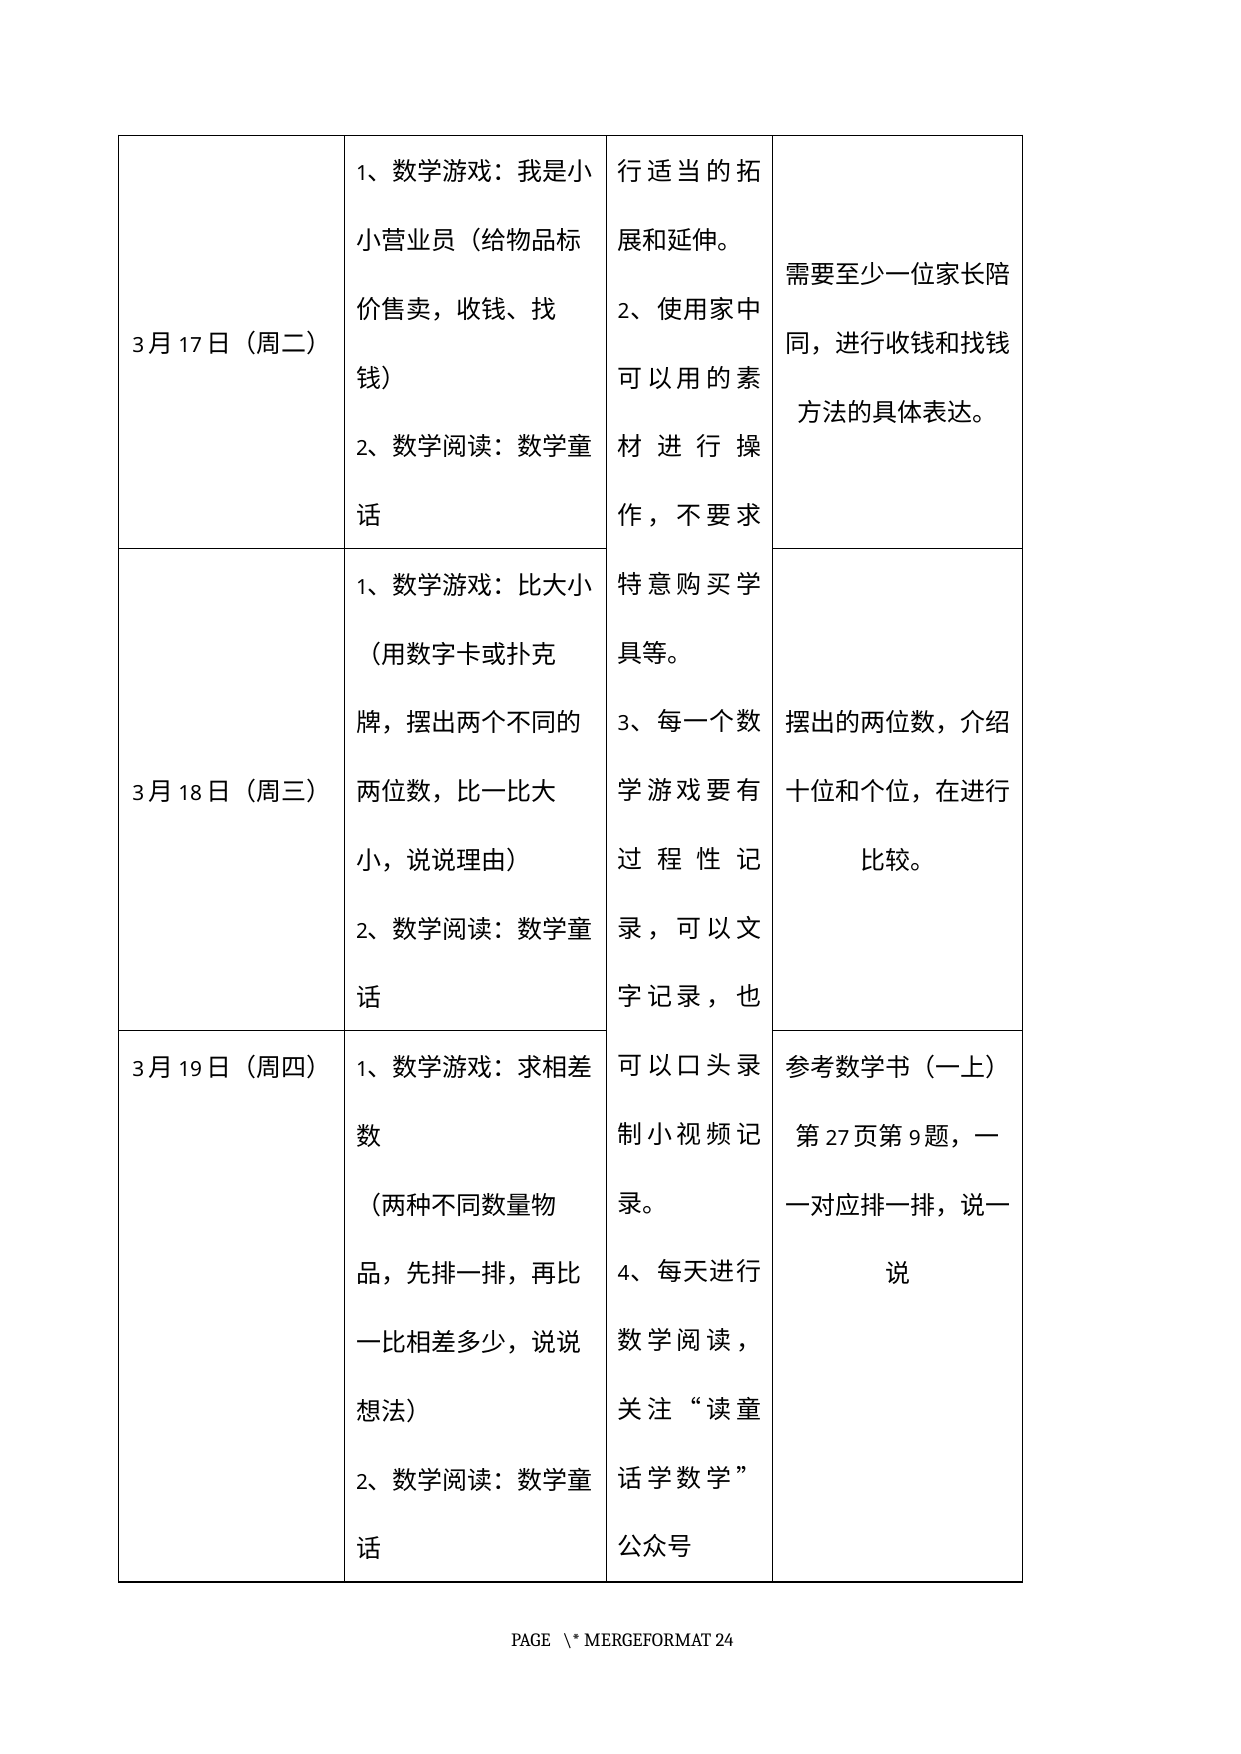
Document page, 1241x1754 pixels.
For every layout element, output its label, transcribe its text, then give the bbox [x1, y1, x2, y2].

table_cell 3月17日（周二） [119, 136, 344, 548]
table_cell 3月18日（周三） [119, 549, 344, 1030]
table_cell 参考数学书（一上）第27页第9题，一一对应排一排，说一说 [773, 1031, 1022, 1581]
table_cell 数学游戏：求相差数 （两种不同数量物品，先排一排，再比一比相差多少，说说想法） 2、数学阅读：数学童话 [345, 1031, 606, 1581]
table_cell 3月19日（周四） [119, 1031, 344, 1581]
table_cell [607, 136, 772, 1581]
table_cell 摆出的两位数，介绍十位和个位，在进行比较。 [773, 549, 1022, 1030]
table_cell 数学游戏：比大小 （用数字卡或扑克牌，摆出两个不同的两位数，比一比大小，说说理由） 2、数学阅读：数学童话 [345, 549, 606, 1030]
table_cell 1、数学游戏：我是小小营业员（给物品标价售卖，收钱、找钱） 2、数学阅读：数学童话 [345, 136, 606, 548]
table_cell 需要至少一位家长陪同，进行收钱和找钱方法的具体表达。 [773, 136, 1022, 548]
